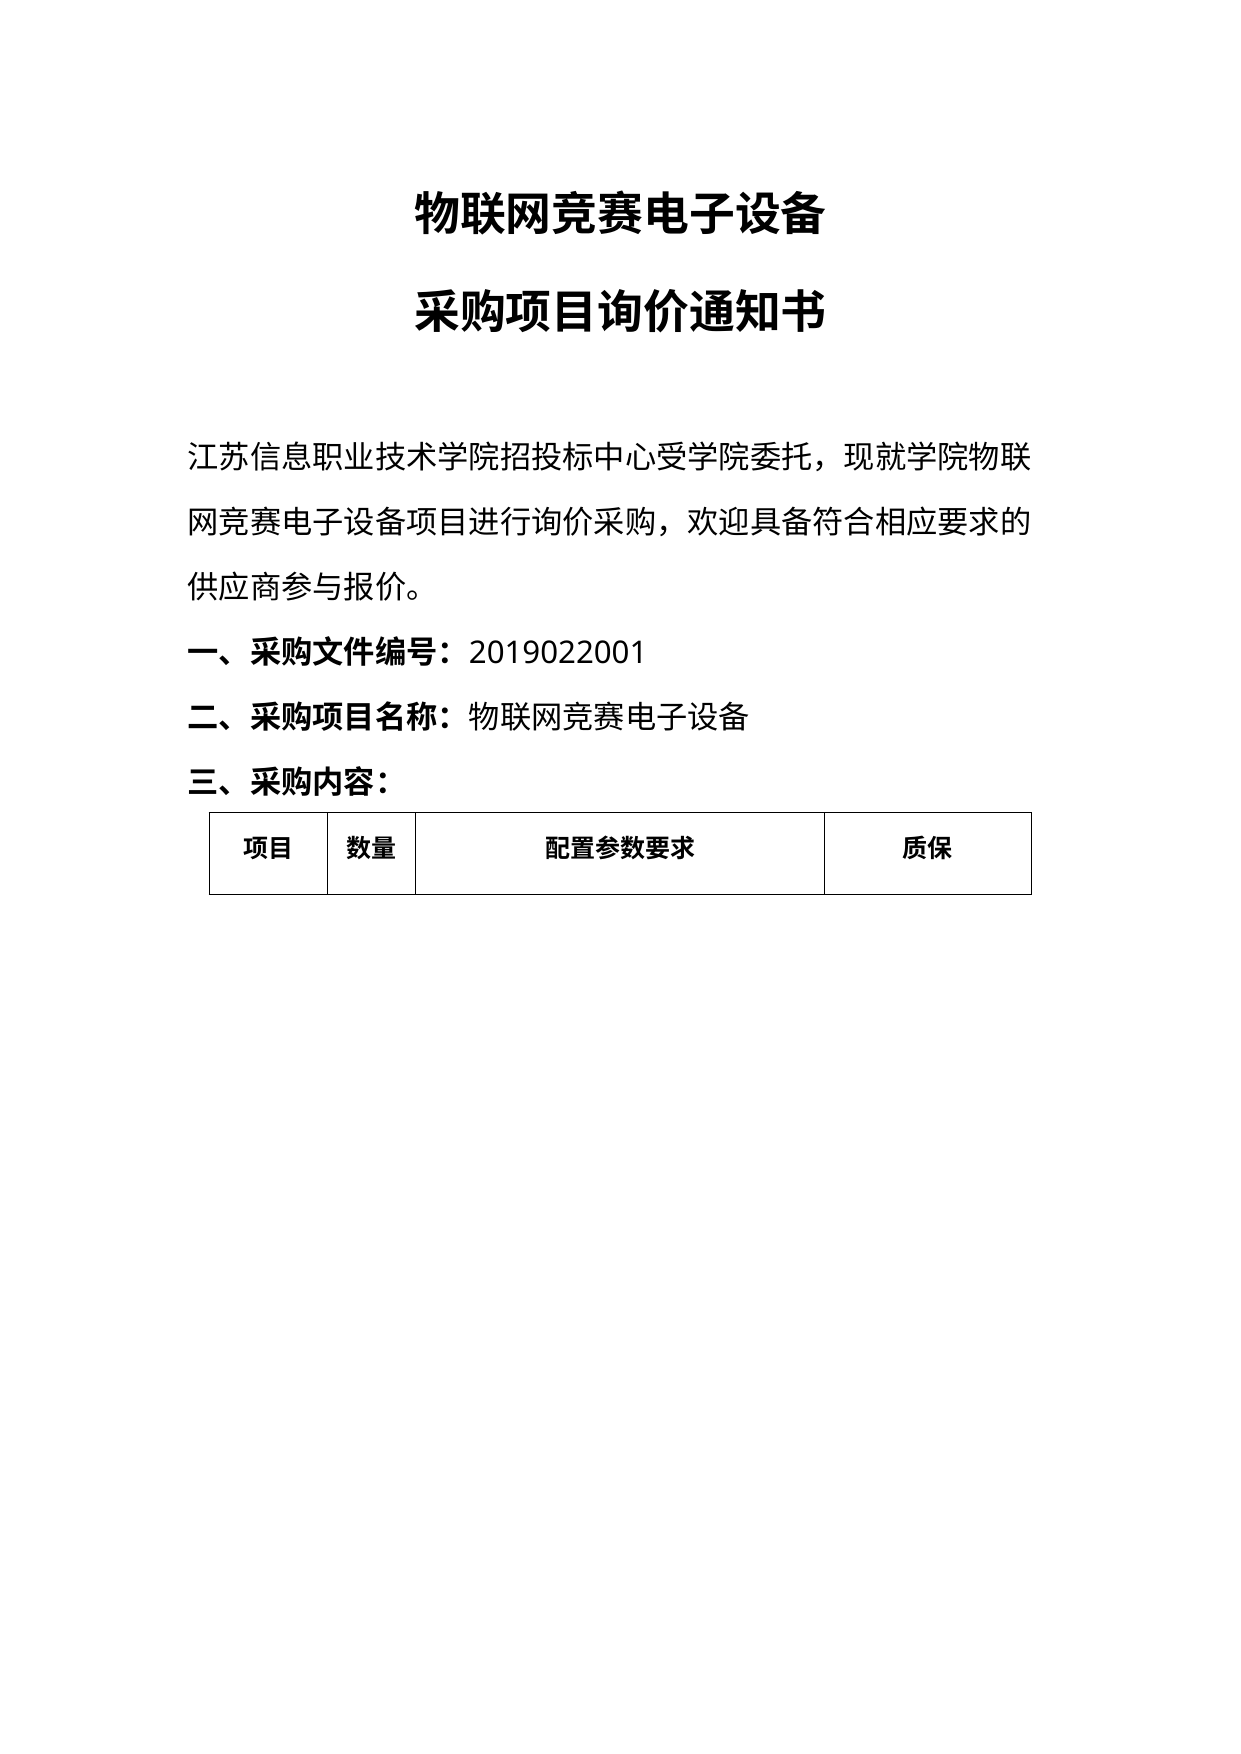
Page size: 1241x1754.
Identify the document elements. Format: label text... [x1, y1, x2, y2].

table_header 质保 [825, 813, 1031, 894]
text 二、采购项目名称：物联网竞赛电子设备 [187, 682, 1053, 747]
table_header 数量 [328, 813, 415, 894]
text 采购项目询价通知书 [187, 259, 1053, 357]
table_header 项目 [210, 813, 327, 894]
text 一、采购文件编号：2019022001 [187, 617, 1053, 682]
text 物联网竞赛电子设备 [187, 162, 1053, 259]
text 江苏信息职业技术学院招投标中心受学院委托，现就学院物联网竞赛电子设备项目进行询价采购，欢迎具备符合相应要求的供应商参与报价。 [187, 422, 1053, 617]
table_header 配置参数要求 [416, 813, 824, 894]
text 三、采购内容： [187, 747, 1053, 812]
